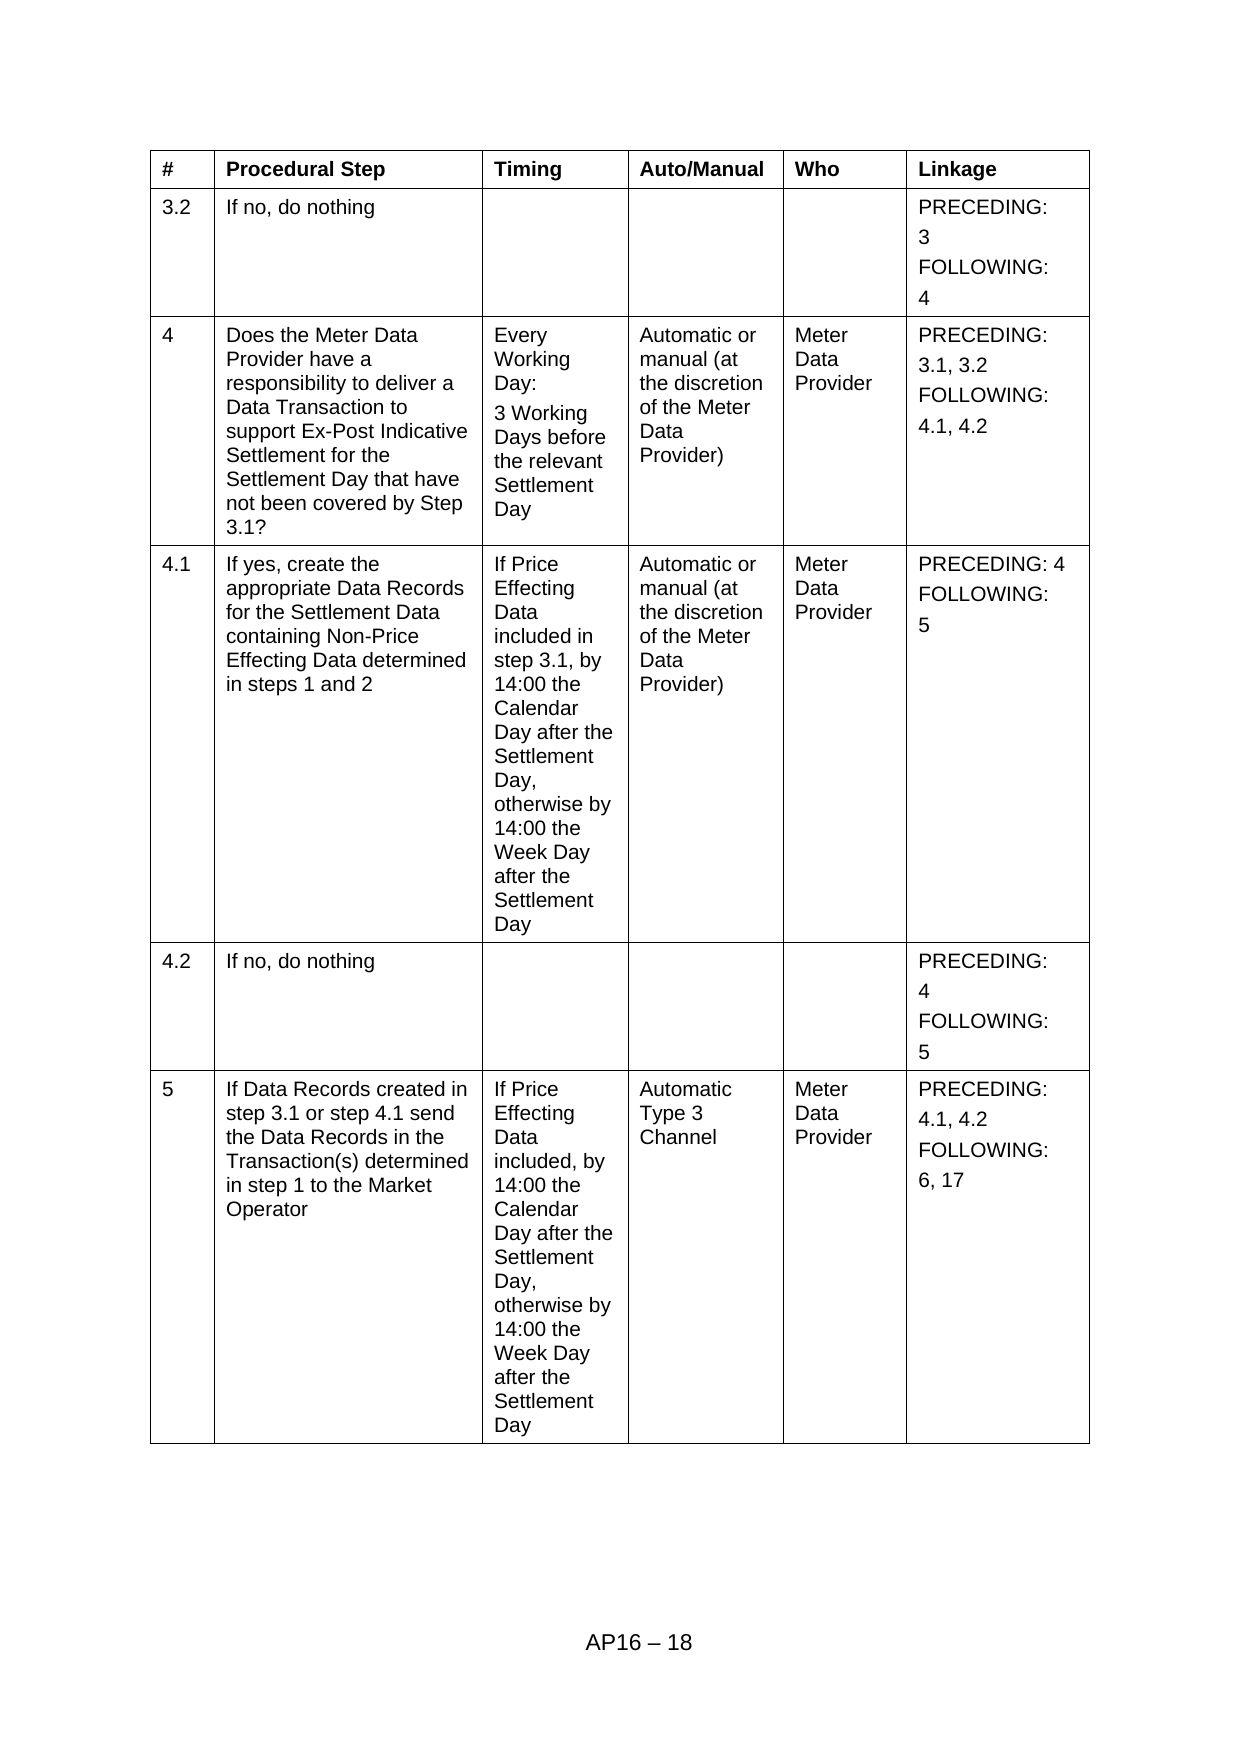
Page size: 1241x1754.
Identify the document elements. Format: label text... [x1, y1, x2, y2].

table_cell If Price Effecting Data included, by 14:00 the Calendar Day after the Settlement Day, otherwise by 14:00 the Week Day after the Settlement Day [483, 1071, 628, 1443]
table_cell Meter Data Provider [784, 546, 906, 942]
table_cell 3.2 [151, 189, 214, 316]
table_cell 4.1 [151, 546, 214, 942]
table_cell 5 [151, 1071, 214, 1443]
table_header Timing [483, 151, 628, 187]
table_cell 4 [151, 317, 214, 545]
table_cell Automatic Type 3 Channel [629, 1071, 783, 1443]
table_cell PRECEDING: 4.1, 4.2 FOLLOWING: 6, 17 [907, 1071, 1089, 1443]
table_cell 4.2 [151, 943, 214, 1070]
table_cell [629, 943, 783, 1070]
table_cell If no, do nothing [215, 189, 482, 316]
table_header Who [784, 151, 906, 187]
table_cell Does the Meter Data Provider have a responsibility to deliver a Data Transaction to support Ex-Post Indicative Settlement for the Settlement Day that have not been covered by Step 3.1? [215, 317, 482, 545]
table_header Procedural Step [215, 151, 482, 187]
table_cell If Price Effecting Data included in step 3.1, by 14:00 the Calendar Day after the Settlement Day, otherwise by 14:00 the Week Day after the Settlement Day [483, 546, 628, 942]
table_cell Every Working Day: 3 Working Days before the relevant Settlement Day [483, 317, 628, 545]
table_cell PRECEDING: 4 FOLLOWING: 5 [907, 546, 1089, 942]
table_cell [784, 189, 906, 316]
table_cell PRECEDING: 3 FOLLOWING: 4 [907, 189, 1089, 316]
table_header # [151, 151, 214, 187]
table_cell If no, do nothing [215, 943, 482, 1070]
table_cell PRECEDING: 4 FOLLOWING: 5 [907, 943, 1089, 1070]
table_cell [483, 943, 628, 1070]
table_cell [629, 317, 783, 545]
table_cell [784, 943, 906, 1070]
table_cell If Data Records created in step 3.1 or step 4.1 send the Data Records in the Transaction(s) determined in step 1 to the Market Operator [215, 1071, 482, 1443]
table_cell Automatic or manual (at the discretion of the Meter Data Provider) [629, 546, 783, 942]
table_cell [483, 189, 628, 316]
table_header Auto/Manual [629, 151, 783, 187]
table_cell PRECEDING: 3.1, 3.2 FOLLOWING: 4.1, 4.2 [907, 317, 1089, 545]
table_cell Meter Data Provider [784, 317, 906, 545]
table_cell [629, 189, 783, 316]
table_cell Meter Data Provider [784, 1071, 906, 1443]
table_header Linkage [907, 151, 1089, 187]
table_cell If yes, create the appropriate Data Records for the Settlement Data containing Non-Price Effecting Data determined in steps 1 and 2 [215, 546, 482, 942]
